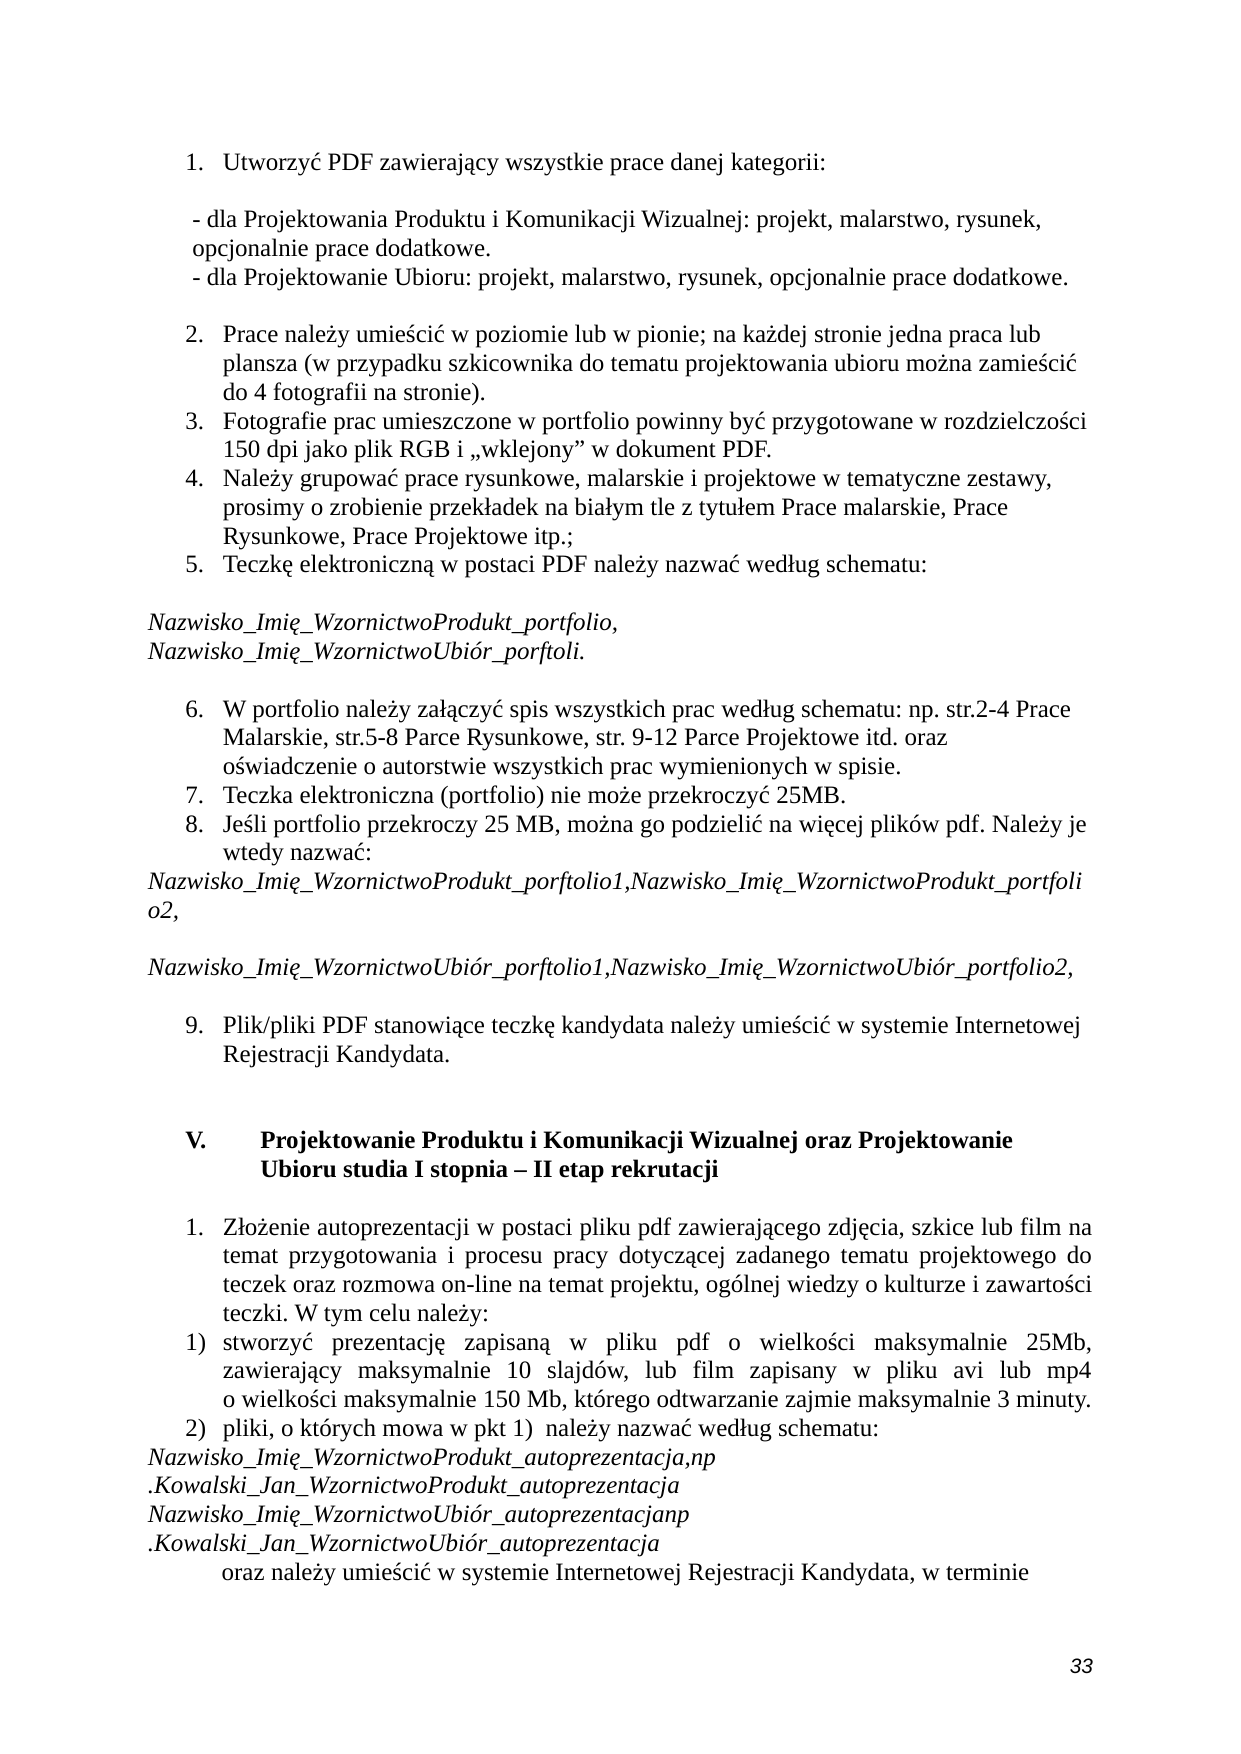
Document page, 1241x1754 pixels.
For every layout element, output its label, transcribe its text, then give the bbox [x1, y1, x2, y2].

text - dla Projektowanie Ubioru: projekt, malarstwo, rysunek, opcjonalnie prace dodatkowe. [192, 262, 1093, 291]
list W portfolio należy załączyć spis wszystkich prac według schematu: np. str.2-4 Prace Malarskie, str.5-8 Parce Rysunkowe, str. 9-12 Parce Projektowe itd. oraz oświadczenie o autorstwie wszystkich prac wymienionych w spisie. [185, 694, 1093, 780]
list stworzyć prezentację zapisaną w pliku pdf o wielkości maksymalnie 25Mb, zawierający maksymalnie 10 slajdów, lub film zapisany w pliku avi lub mp4 o wielkości maksymalnie 150 Mb, którego odtwarzanie zajmie maksymalnie 3 minuty. [185, 1327, 1093, 1413]
list Utworzyć PDF zawierający wszystkie prace danej kategorii: [185, 147, 1093, 176]
text Nazwisko_Imię_WzornictwoUbiór_porftoli. [148, 636, 1093, 664]
list pliki, o których mowa w pkt 1) należy nazwać według schematu: [185, 1413, 1093, 1442]
text Nazwisko_Imię_WzornictwoProdukt_autoprezentacja,np.Kowalski_Jan_WzornictwoProdukt_autoprezentacja [148, 1442, 1093, 1499]
text Nazwisko_Imię_WzornictwoUbiór_autoprezentacjanp.Kowalski_Jan_WzornictwoUbiór_autoprezentacja [148, 1499, 1093, 1557]
text Nazwisko_Imię_WzornictwoProdukt_portfolio, [148, 607, 1093, 636]
list Projektowanie Produktu i Komunikacji Wizualnej oraz Projektowanie Ubioru studia I stopnia – II etap rekrutacji [185, 1125, 1093, 1183]
list Należy grupować prace rysunkowe, malarskie i projektowe w tematyczne zestawy, prosimy o zrobienie przekładek na białym tle z tytułem Prace malarskie, Prace Rysunkowe, Prace Projektowe itp.; [185, 463, 1093, 549]
list Teczka elektroniczna (portfolio) nie może przekroczyć 25MB. [185, 780, 1093, 809]
list Jeśli portfolio przekroczy 25 MB, można go podzielić na więcej plików pdf. Należy je wtedy nazwać: [185, 809, 1093, 866]
list Prace należy umieścić w poziomie lub w pionie; na każdej stronie jedna praca lub plansza (w przypadku szkicownika do tematu projektowania ubioru można zamieścić do 4 fotografii na stronie). [185, 319, 1093, 406]
list Teczkę elektroniczną w postaci PDF należy nazwać według schematu: [185, 549, 1093, 578]
text Nazwisko_Imię_WzornictwoUbiór_porftolio1,Nazwisko_Imię_WzornictwoUbiór_portfolio2, [148, 952, 1093, 981]
text Nazwisko_Imię_WzornictwoProdukt_porftolio1,Nazwisko_Imię_WzornictwoProdukt_portfolio2, [148, 866, 1093, 924]
list Fotografie prac umieszczone w portfolio powinny być przygotowane w rozdzielczości 150 dpi jako plik RGB i „wklejony” w dokument PDF. [185, 406, 1093, 463]
text - dla Projektowania Produktu i Komunikacji Wizualnej: projekt, malarstwo, rysunek, opcjonalnie prace dodatkowe. [192, 204, 1093, 262]
list Plik/pliki PDF stanowiące teczkę kandydata należy umieścić w systemie Internetowej Rejestracji Kandydata. [185, 1010, 1093, 1068]
list Złożenie autoprezentacji w postaci pliku pdf zawierającego zdjęcia, szkice lub film na temat przygotowania i procesu pracy dotyczącej zadanego tematu projektowego do teczek oraz rozmowa on-line na temat projektu, ogólnej wiedzy o kulturze i zawartości teczki. W tym celu należy: [185, 1212, 1093, 1327]
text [221, 1557, 1093, 1585]
